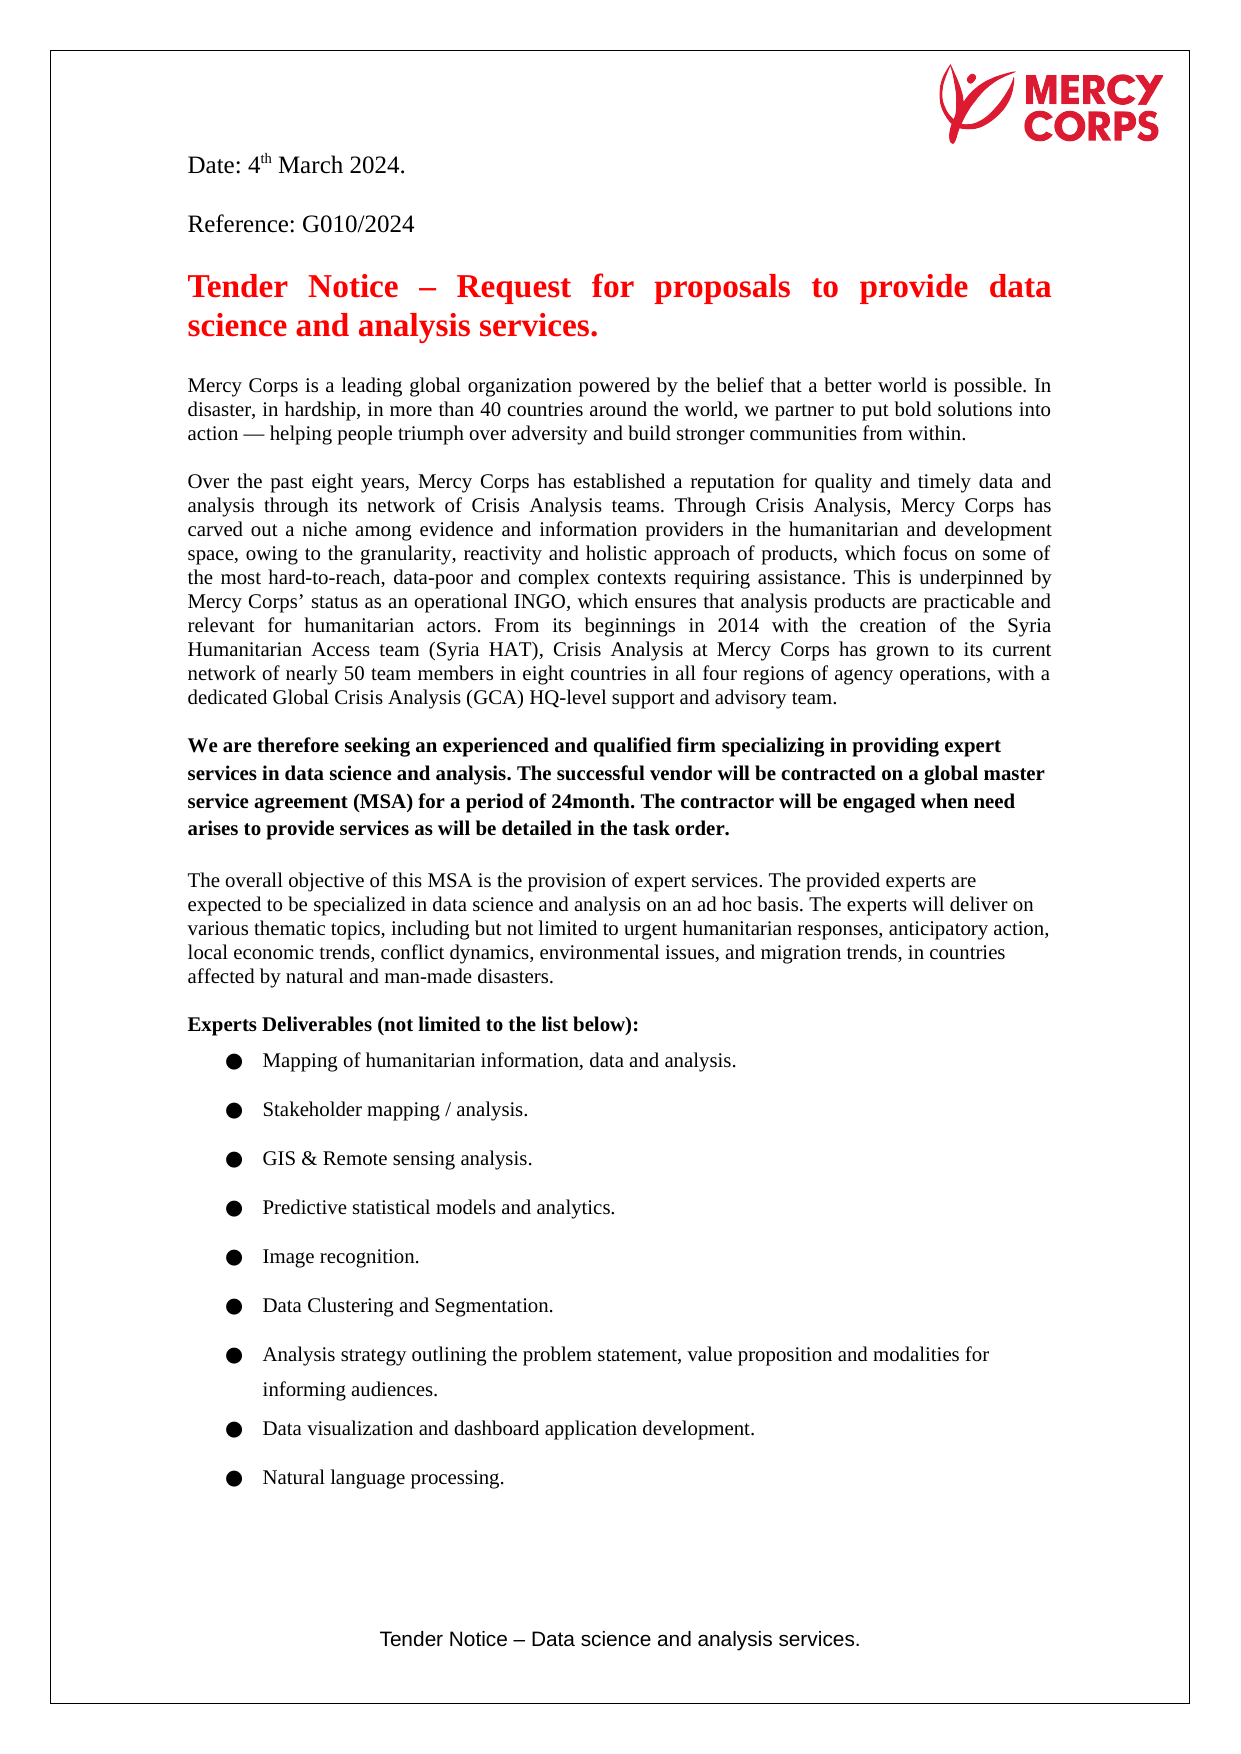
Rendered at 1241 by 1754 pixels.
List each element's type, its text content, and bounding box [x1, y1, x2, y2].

text Experts Deliverables (not limited to the list below): [187, 1012, 1053, 1036]
text Date: 4th March 2024. [187, 150, 1053, 179]
text Tender Notice – Request for proposals to provide data science and analysis services. [187, 267, 1053, 343]
list Analysis strategy outlining the problem statement, value proposition and modalities for informing audiences. [225, 1331, 1053, 1401]
list Mapping of humanitarian information, data and analysis. [225, 1036, 1053, 1079]
list Natural language processing. [225, 1454, 1053, 1496]
text The overall objective of this MSA is the provision of expert services. The provided experts are expected to be specialized in data science and analysis on an ad hoc basis. The experts will deliver on various thematic topics, including but not limited to urgent humanitarian responses, anticipatory action, local economic trends, conflict dynamics, environmental issues, and migration trends, in countries affected by natural and man-made disasters. [187, 868, 1053, 988]
list Data visualization and dashboard application development. [225, 1404, 1053, 1447]
list Image recognition. [225, 1233, 1053, 1275]
list Data Clustering and Segmentation. [225, 1282, 1053, 1324]
list GIS & Remote sensing analysis. [225, 1134, 1053, 1177]
picture [939, 64, 1164, 144]
list Stakeholder mapping / analysis. [225, 1085, 1053, 1128]
text We are therefore seeking an experienced and qualified firm specializing in providing expert services in data science and analysis. The successful vendor will be contracted on a global master service agreement (MSA) for a period of 24month. The contractor will be engaged when need arises to provide services as will be detailed in the task order. [187, 733, 1053, 840]
text Over the past eight years, Mercy Corps has established a reputation for quality and timely data and analysis through its network of Crisis Analysis teams. Through Crisis Analysis, Mercy Corps has carved out a niche among evidence and information providers in the humanitarian and development space, owing to the granularity, reactivity and holistic approach of products, which focus on some of the most hard-to-reach, data-poor and complex contexts requiring assistance. This is underpinned by Mercy Corps’ status as an operational INGO, which ensures that analysis products are practicable and relevant for humanitarian actors. From its beginnings in 2014 with the creation of the Syria Humanitarian Access team (Syria HAT), Crisis Analysis at Mercy Corps has grown to its current network of nearly 50 team members in eight countries in all four regions of agency operations, with a dedicated Global Crisis Analysis (GCA) HQ-level support and advisory team. [187, 469, 1053, 709]
text Reference: G010/2024 [187, 208, 1053, 237]
list Predictive statistical models and analytics. [225, 1183, 1053, 1226]
text Mercy Corps is a leading global organization powered by the belief that a better world is possible. In disaster, in hardship, in more than 40 countries around the world, we partner to put bold solutions into action — helping people triumph over adversity and build stronger communities from within. [187, 372, 1053, 445]
